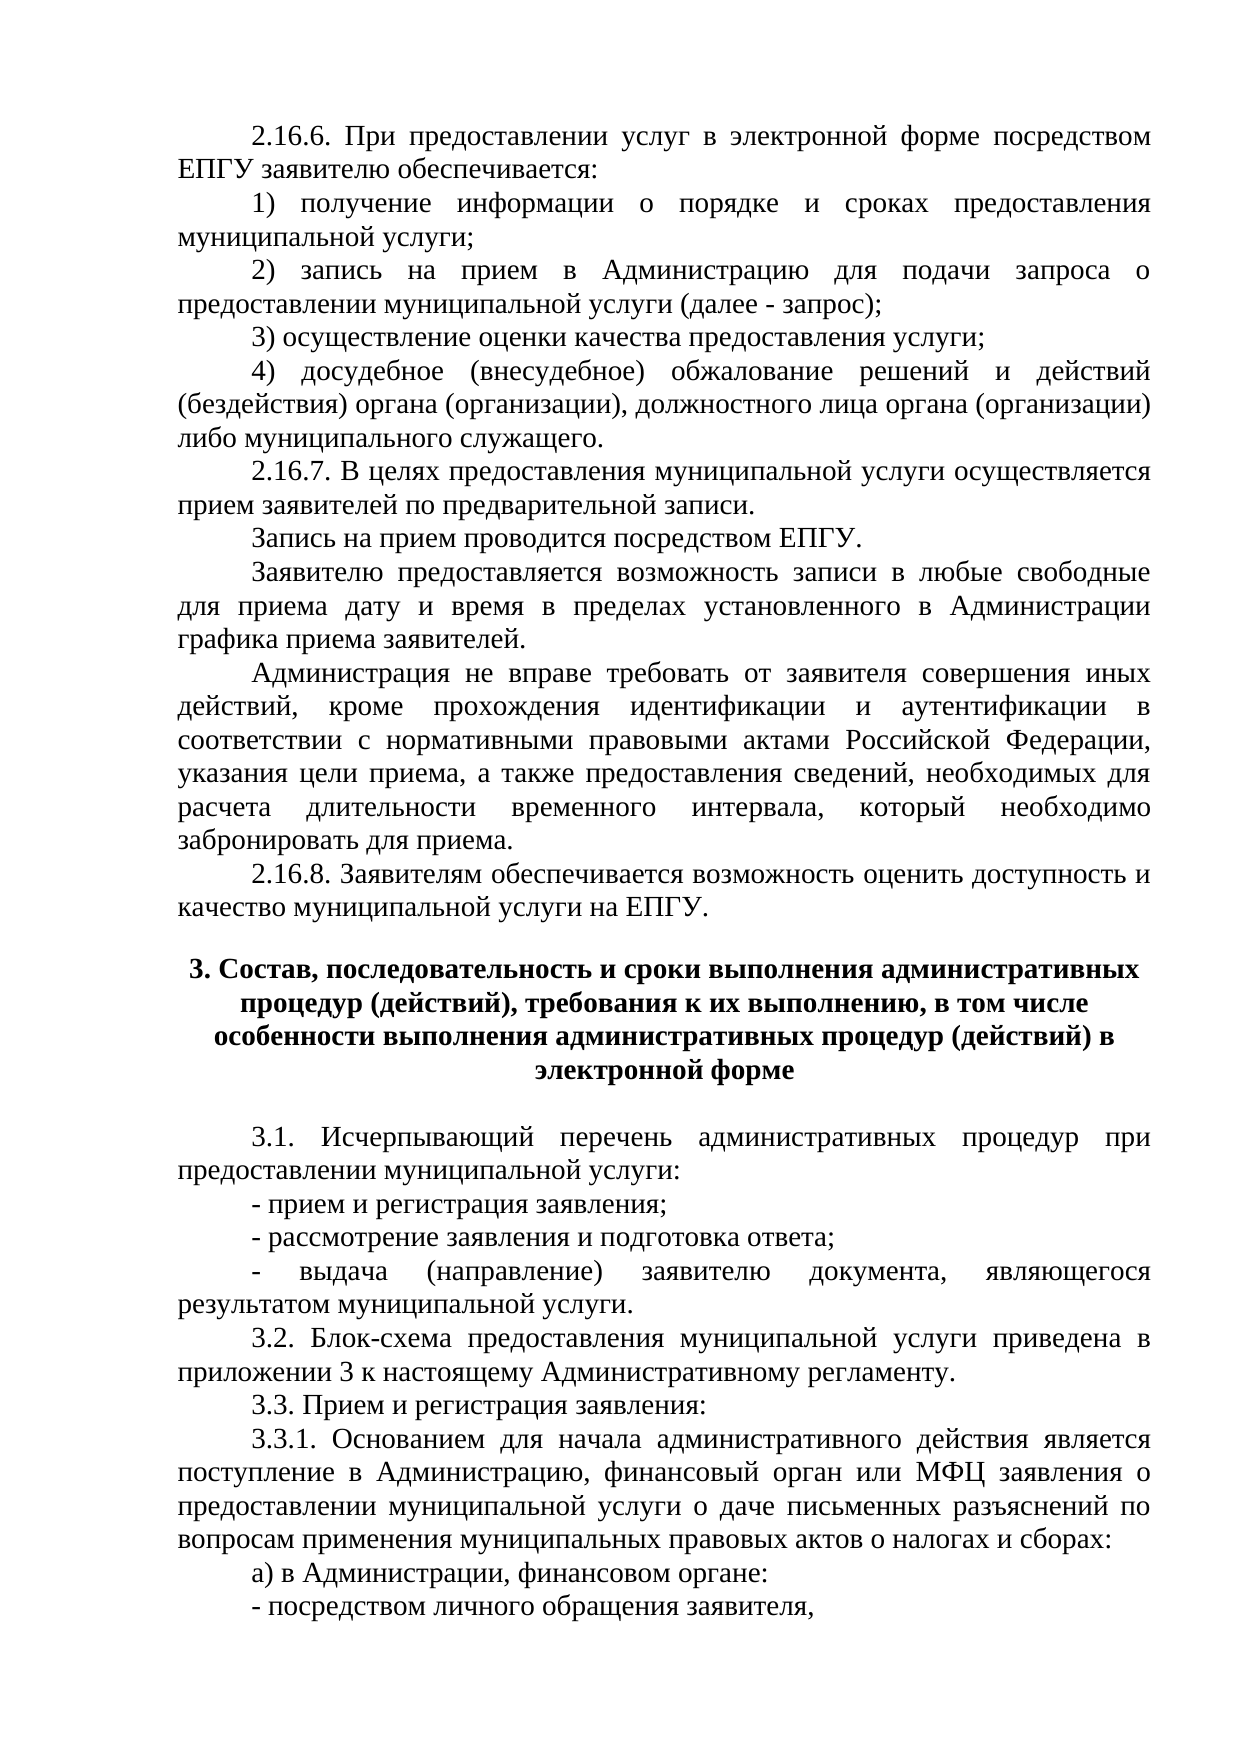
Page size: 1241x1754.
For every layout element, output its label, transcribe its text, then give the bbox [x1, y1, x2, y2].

text 3.3. Прием и регистрация заявления: [177, 1387, 1152, 1421]
text - посредством личного обращения заявителя, [177, 1588, 1152, 1622]
text 3) осуществление оценки качества предоставления услуги; [177, 319, 1152, 353]
text Запись на прием проводится посредством ЕПГУ. [177, 521, 1152, 554]
text 4) досудебное (внесудебное) обжалование решений и действий (бездействия) органа (организации), должностного лица органа (организации) либо муниципального служащего. [177, 353, 1152, 453]
text 3.2. Блок-схема предоставления муниципальной услуги приведена в приложении 3 к настоящему Административному регламенту. [177, 1320, 1152, 1387]
text - рассмотрение заявления и подготовка ответа; [177, 1219, 1152, 1253]
text Заявителю предоставляется возможность записи в любые свободные для приема дату и время в пределах установленного в Администрации графика приема заявителей. [177, 554, 1152, 655]
text Администрация не вправе требовать от заявителя совершения иных действий, кроме прохождения идентификации и аутентификации в соответствии с нормативными правовыми актами Российской Федерации, указания цели приема, а также предоставления сведений, необходимых для расчета длительности временного интервала, который необходимо забронировать для приема. [177, 655, 1152, 856]
text 3.1. Исчерпывающий перечень административных процедур при предоставлении муниципальной услуги: [177, 1119, 1152, 1186]
text 2.16.6. При предоставлении услуг в электронной форме посредством ЕПГУ заявителю обеспечивается: [177, 118, 1152, 185]
text 3.3.1. Основанием для начала административного действия является поступление в Администрацию, финансовый орган или МФЦ заявления о предоставлении муниципальной услуги о даче письменных разъяснений по вопросам применения муниципальных правовых актов о налогах и сборах: [177, 1421, 1152, 1555]
text 2.16.8. Заявителям обеспечивается возможность оценить доступность и качество муниципальной услуги на ЕПГУ. [177, 856, 1152, 923]
text 1) получение информации о порядке и сроках предоставления муниципальной услуги; [177, 185, 1152, 252]
text - выдача (направление) заявителю документа, являющегося результатом муниципальной услуги. [177, 1253, 1152, 1320]
text 2) запись на прием в Администрацию для подачи запроса о предоставлении муниципальной услуги (далее - запрос); [177, 252, 1152, 319]
text а) в Администрации, финансовом органе: [177, 1555, 1152, 1588]
text 3. Состав, последовательность и сроки выполнения административных процедур (действий), требования к их выполнению, в том числе особенности выполнения административных процедур (действий) в электронной форме [177, 951, 1152, 1085]
text 2.16.7. В целях предоставления муниципальной услуги осуществляется прием заявителей по предварительной записи. [177, 453, 1152, 521]
text - прием и регистрация заявления; [177, 1186, 1152, 1219]
